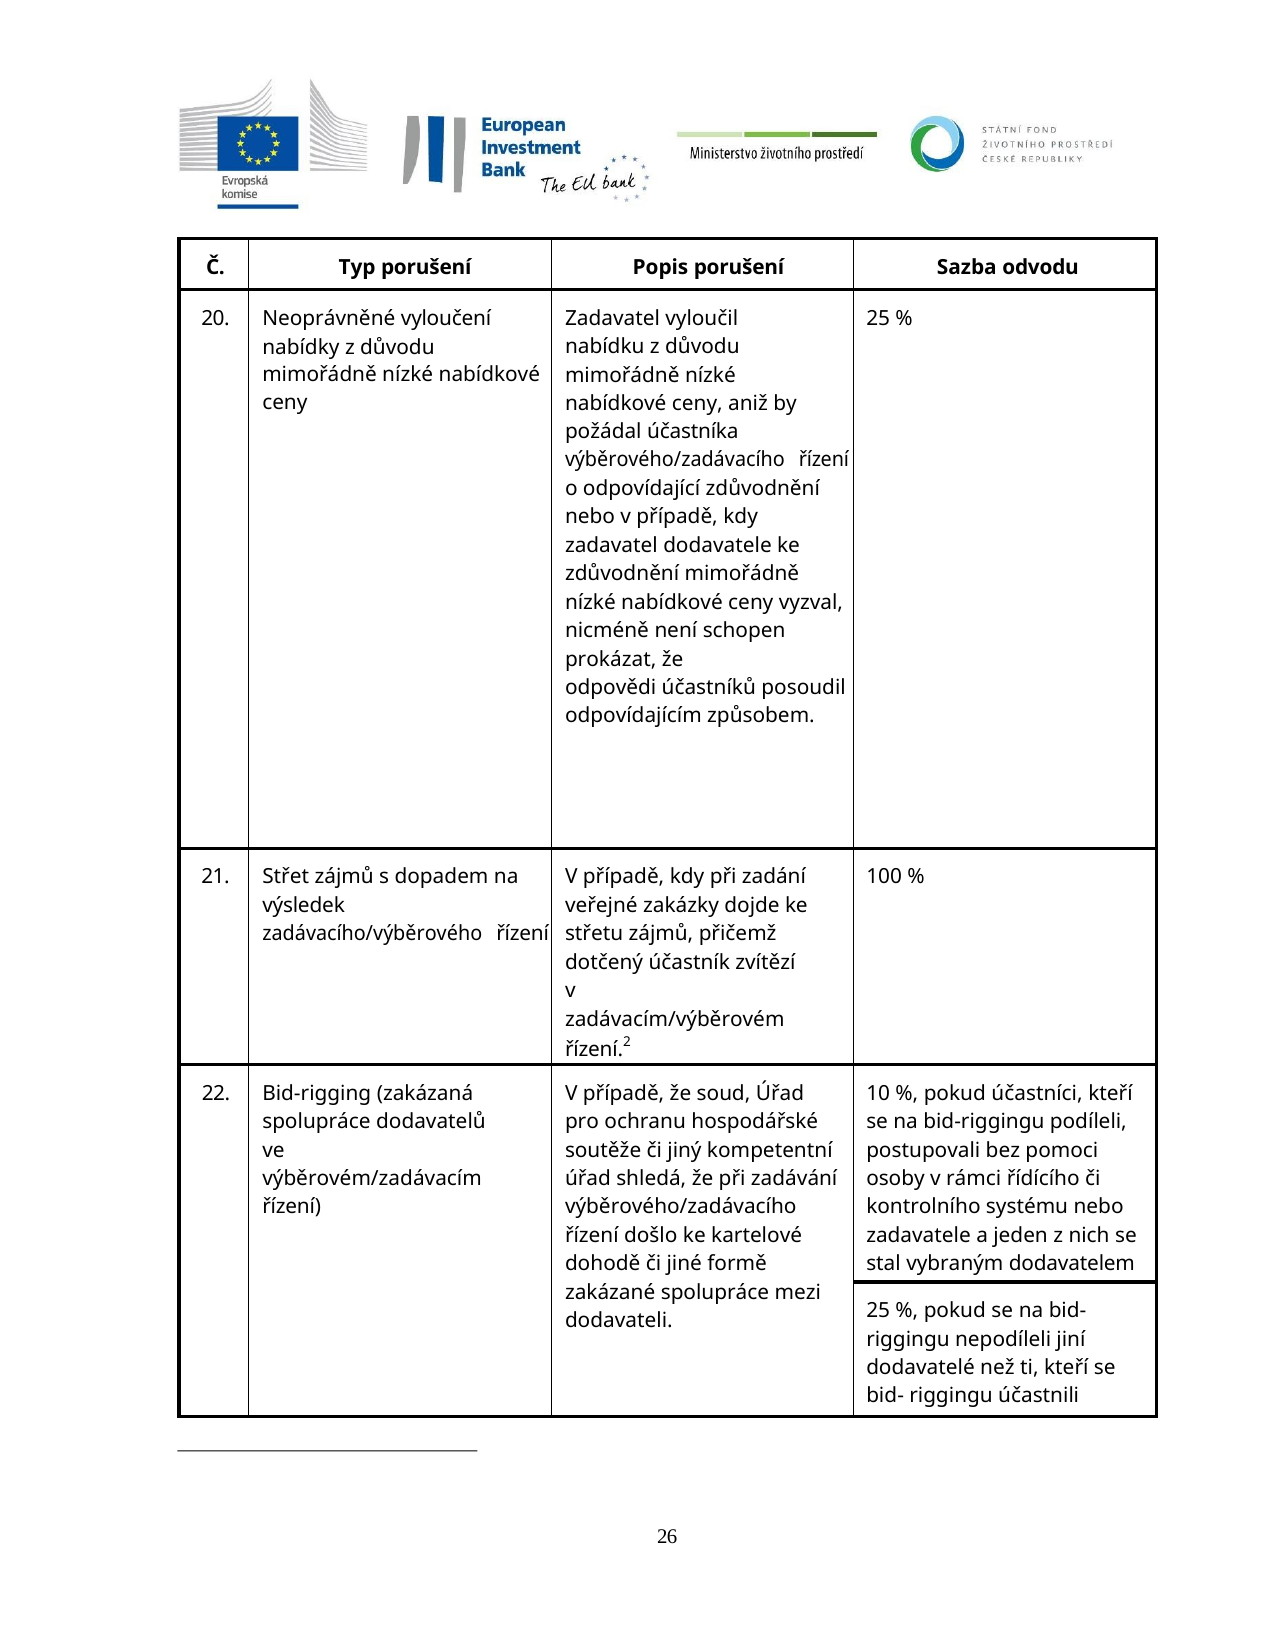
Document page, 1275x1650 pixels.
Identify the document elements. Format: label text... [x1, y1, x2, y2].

table_cell V případě, že soud, Úřad pro ochranu hospodářské soutěže či jiný kompetentní úřad shledá, že při zadávání výběrového/zadávacího řízení došlo ke kartelové dohodě či jiné formě zakázané spolupráce mezi dodavateli. [552, 1066, 853, 1415]
table_cell 25 %, pokud se na bid- riggingu nepodíleli jiní dodavatelé než ti, kteří se bid- riggingu účastnili [854, 1284, 1155, 1415]
table_cell Neoprávněné vyloučení nabídky z důvodu mimořádně nízké nabídkové ceny [249, 291, 551, 847]
table_cell 20. [181, 291, 248, 847]
table_header Sazba odvodu [854, 240, 1155, 288]
table_header Typ porušení [249, 240, 551, 288]
table_cell 10 %, pokud účastníci, kteří se na bid-riggingu podíleli, postupovali bez pomoci osoby v rámci řídícího či kontrolního systému nebo zadavatele a jeden z nich se stal vybraným dodavatelem [854, 1066, 1155, 1280]
table_cell 21. [181, 850, 248, 1063]
table_header Č. [181, 240, 248, 288]
table_cell 100 % [854, 850, 1155, 1063]
table_cell Zadavatel vyloučil nabídku z důvodu mimořádně nízké nabídkové ceny, aniž by požádal účastníka výběrového/zadávacího řízení o odpovídající zdůvodnění nebo v případě, kdy zadavatel dodavatele ke zdůvodnění mimořádně nízké nabídkové ceny vyzval, nicméně není schopen prokázat, že odpovědi účastníků posoudil odpovídajícím způsobem. [552, 291, 853, 847]
table_cell V případě, kdy při zadání veřejné zakázky dojde ke střetu zájmů, přičemž dotčený účastník zvítězí v zadávacím/výběrovém řízení.2 [552, 850, 853, 1063]
picture [177, 73, 1115, 213]
table_header Popis porušení [552, 240, 853, 288]
table_cell Střet zájmů s dopadem na výsledek zadávacího/výběrového řízení [249, 850, 551, 1063]
table_cell 22. [181, 1066, 248, 1415]
table_cell Bid-rigging (zakázaná spolupráce dodavatelů ve výběrovém/zadávacím řízení) [249, 1066, 551, 1415]
table_cell 25 % [854, 291, 1155, 847]
